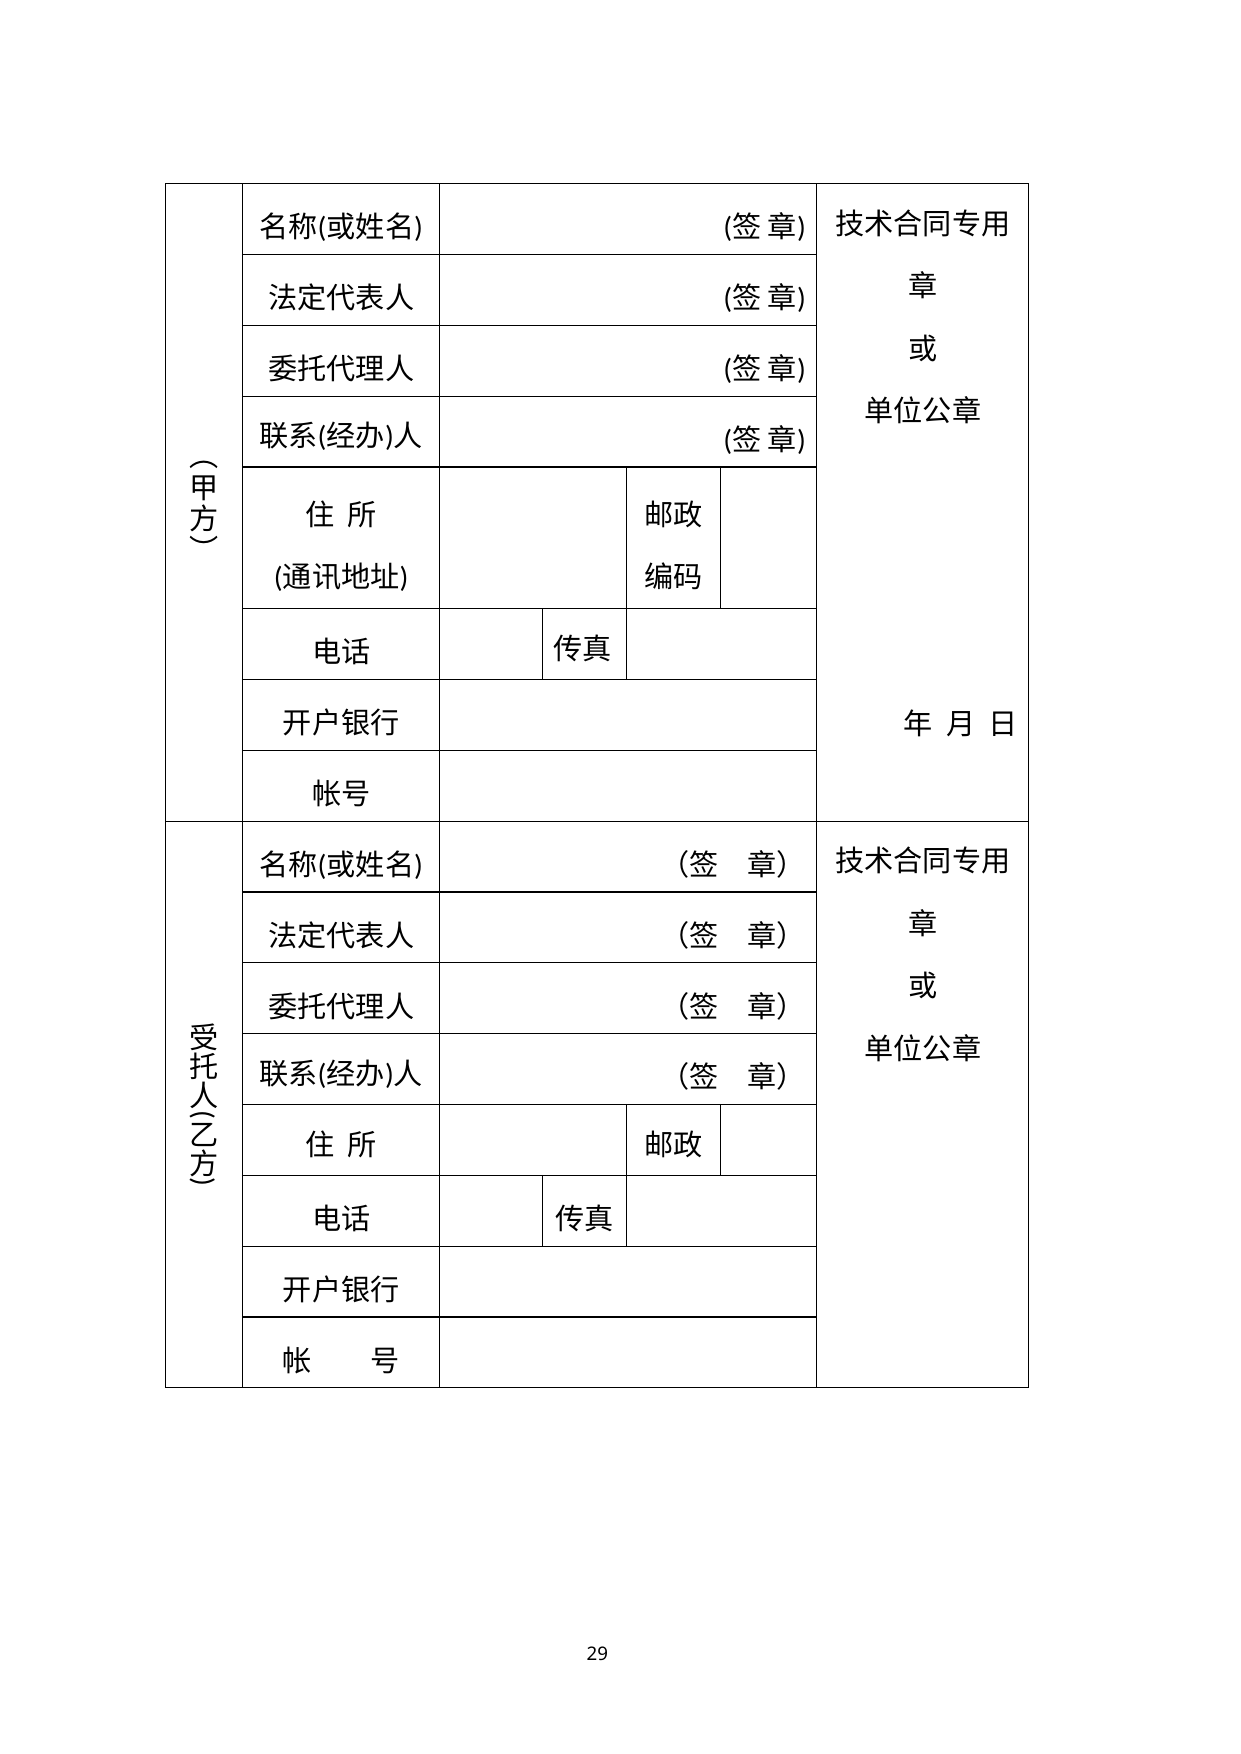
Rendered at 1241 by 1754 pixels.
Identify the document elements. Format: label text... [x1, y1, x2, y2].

table_cell [627, 1176, 816, 1246]
table_cell 联系(经办)人 [243, 1034, 439, 1104]
table_cell 委托代理人 [243, 963, 439, 1033]
table_cell 电话 [243, 1176, 439, 1246]
table_cell 住 所 (通讯地址) [243, 1105, 439, 1175]
table_cell [440, 751, 816, 821]
table_cell 联系(经办)人 [243, 397, 439, 466]
table_cell 技术合同专用章 或 单位公章 年 月 日 [817, 822, 1028, 1387]
table_cell 名称(或姓名) [243, 822, 439, 891]
table_cell （签 章） [440, 893, 816, 962]
table_cell [440, 1176, 542, 1246]
table_cell [440, 468, 626, 608]
table_cell 传真 [543, 1176, 626, 1246]
table_header 名称(或姓名) [243, 184, 439, 254]
table_cell 开户银行 [243, 1247, 439, 1316]
table_cell 帐号 [243, 751, 439, 821]
table_cell [627, 609, 816, 679]
table_cell [440, 1318, 816, 1387]
table_cell 法定代表人 [243, 255, 439, 325]
table_cell 邮政 编码 [627, 1105, 720, 1175]
table_cell 委托代理人 [243, 326, 439, 396]
table_cell (签 章) [440, 326, 816, 396]
table_cell 受托人(乙方) [166, 822, 242, 1387]
table_cell 帐 号 [243, 1318, 439, 1387]
table_cell （签 章） [440, 963, 816, 1033]
table_header （甲方） [166, 184, 242, 821]
table_cell （签 章） [440, 822, 816, 891]
table_cell [440, 609, 542, 679]
table_header 技术合同专用章 或 单位公章 年 月 日 [817, 184, 1028, 821]
table_cell 开户银行 [243, 680, 439, 750]
table_cell [440, 1247, 816, 1316]
table_cell 邮政 编码 [627, 468, 720, 608]
table_cell [440, 680, 816, 750]
table_cell 传真 [543, 609, 626, 679]
table_header (签 章) [440, 184, 816, 254]
table_cell 法定代表人 [243, 893, 439, 962]
table_cell [721, 1105, 816, 1175]
table_cell 住 所 (通讯地址) [243, 468, 439, 608]
table_cell （签 章） [440, 1034, 816, 1104]
table_cell [721, 468, 816, 608]
table_cell (签 章) [440, 397, 816, 466]
table_cell [440, 1105, 626, 1175]
table_cell (签 章) [440, 255, 816, 325]
table_cell 电话 [243, 609, 439, 679]
